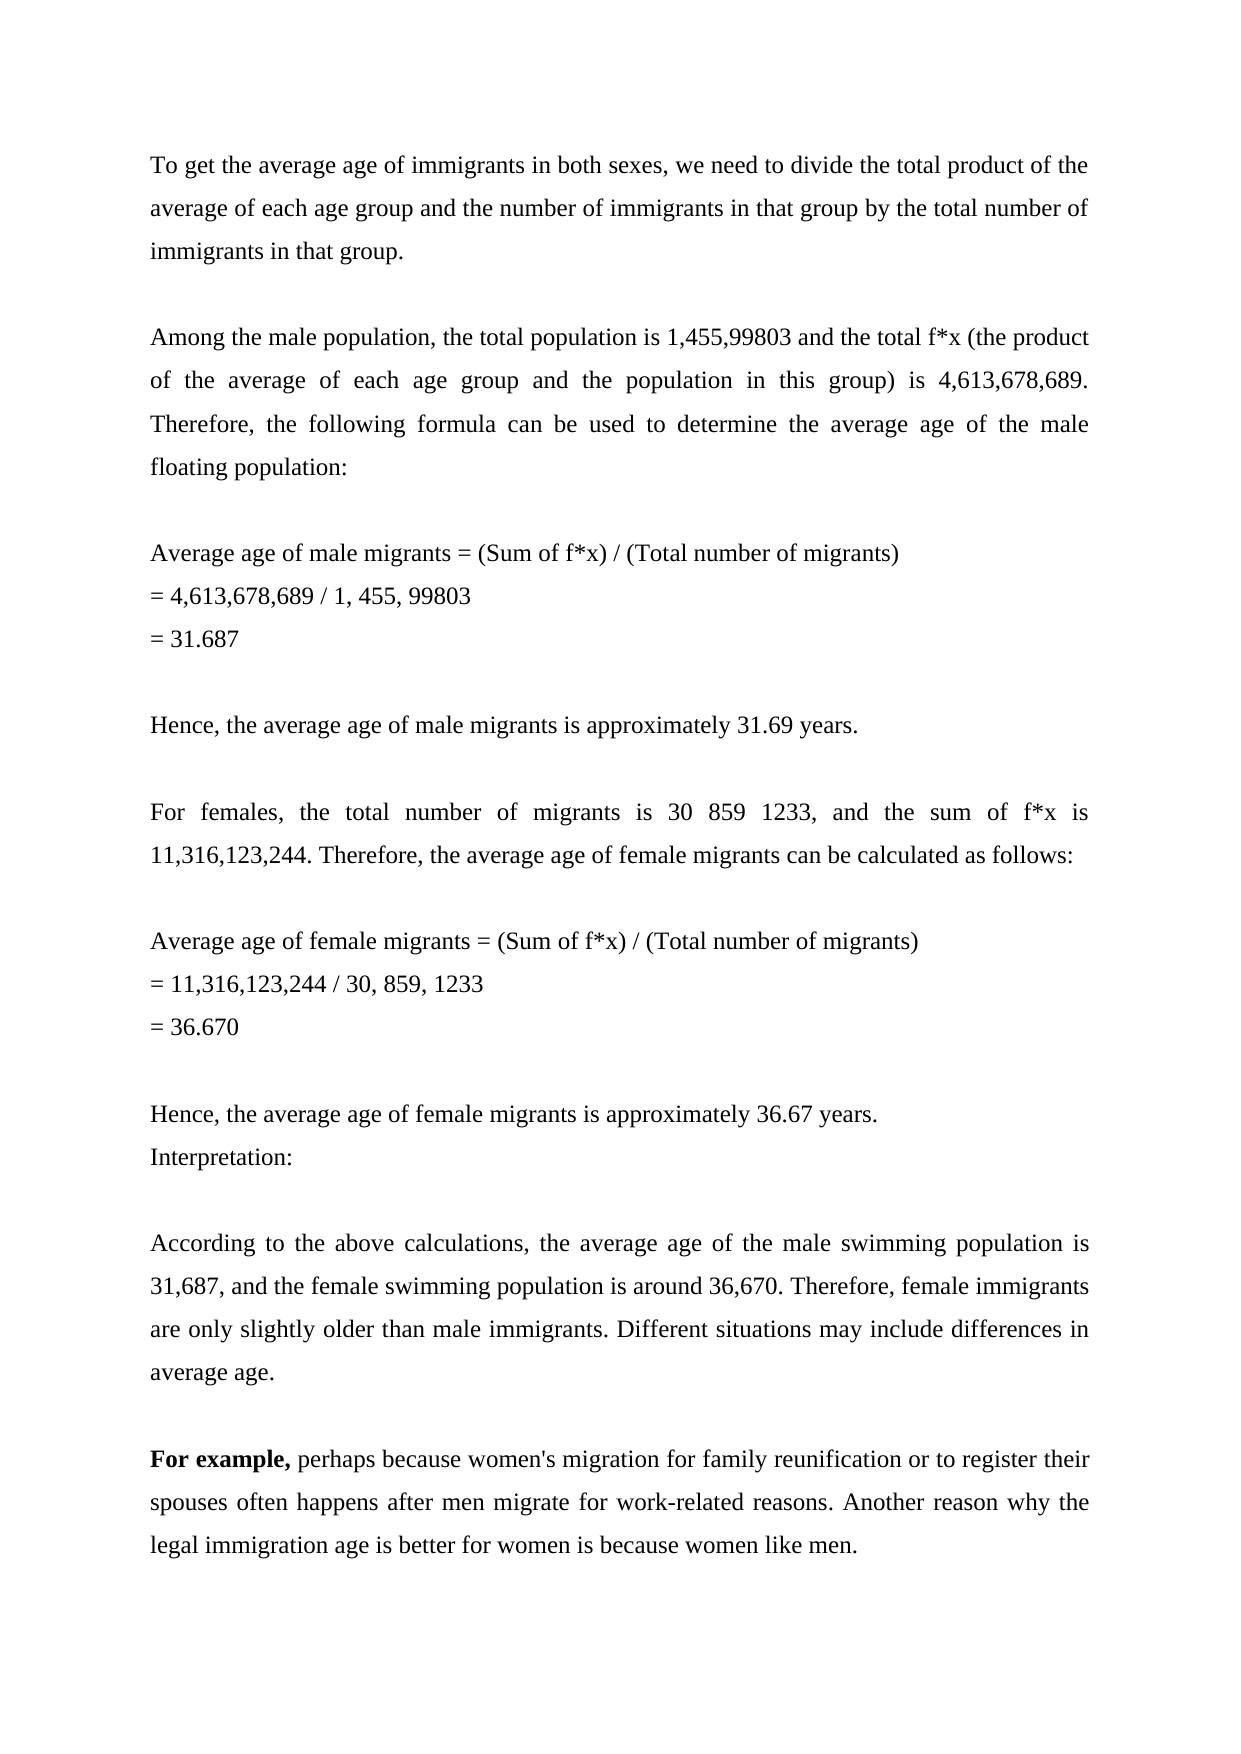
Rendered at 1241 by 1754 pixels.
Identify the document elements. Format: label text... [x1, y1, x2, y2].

text To get the average age of immigrants in both sexes, we need to divide the total product of the average of each age group and the number of immigrants in that group by the total number of immigrants in that group. [150, 150, 1090, 265]
text Interpretation: [150, 1142, 1090, 1171]
text = 36.670 [150, 1012, 1090, 1041]
text For females, the total number of migrants is 30 859 1233, and the sum of f*x is 11,316,123,244. Therefore, the average age of female migrants can be calculated as follows: [150, 797, 1090, 869]
text According to the above calculations, the average age of the male swimming population is 31,687, and the female swimming population is around 36,670. Therefore, female immigrants are only slightly older than male immigrants. Different situations may include differences in average age. [150, 1228, 1090, 1386]
text For example, perhaps because women's migration for family reunification or to register their spouses often happens after men migrate for work-related reasons. Another reason why the legal immigration age is better for women is because women like men. [150, 1444, 1090, 1559]
text Hence, the average age of male migrants is approximately 31.69 years. [150, 711, 1090, 739]
text Average age of male migrants = (Sum of f*x) / (Total number of migrants) [150, 538, 1090, 567]
text Hence, the average age of female migrants is approximately 36.67 years. [150, 1099, 1090, 1127]
text = 31.687 [150, 624, 1090, 653]
text = 11,316,123,244 / 30, 859, 1233 [150, 969, 1090, 998]
text Average age of female migrants = (Sum of f*x) / (Total number of migrants) [150, 926, 1090, 955]
text = 4,613,678,689 / 1, 455, 99803 [150, 581, 1090, 610]
text Among the male population, the total population is 1,455,99803 and the total f*x (the product of the average of each age group and the population in this group) is 4,613,678,689. Therefore, the following formula can be used to determine the average age of the male floating population: [150, 322, 1090, 481]
